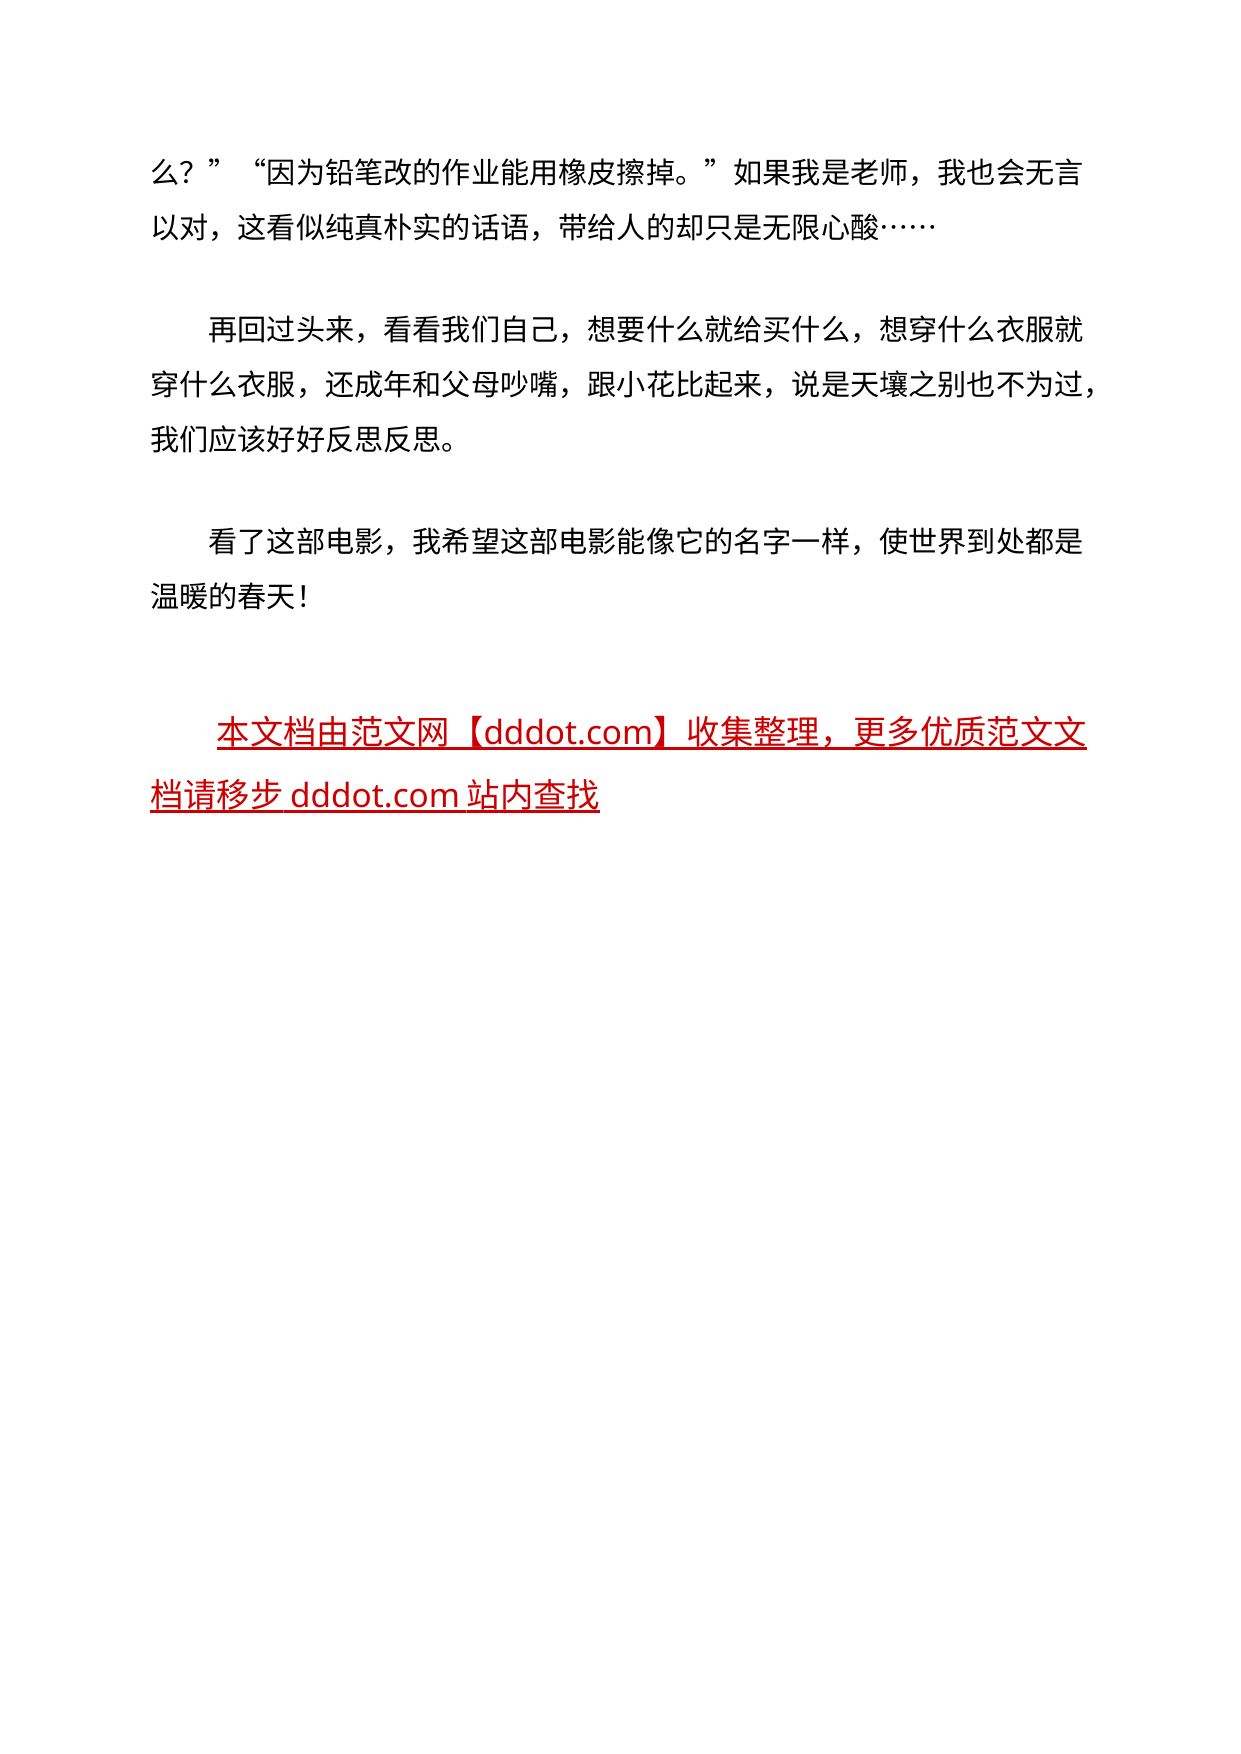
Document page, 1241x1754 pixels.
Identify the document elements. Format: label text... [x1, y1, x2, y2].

text 再回过头来，看看我们自己，想要什么就给买什么，想穿什么衣服就穿什么衣服，还成年和父母吵嘴，跟小花比起来，说是天壤之别也不为过，我们应该好好反思反思。 [150, 307, 1090, 459]
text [150, 150, 1090, 247]
text 本文档由范文网【dddot.com】收集整理，更多优质范文文档请移步dddot.com站内查找 [150, 706, 1090, 817]
text 看了这部电影，我希望这部电影能像它的名字一样，使世界到处都是温暖的春天！ [150, 518, 1090, 615]
